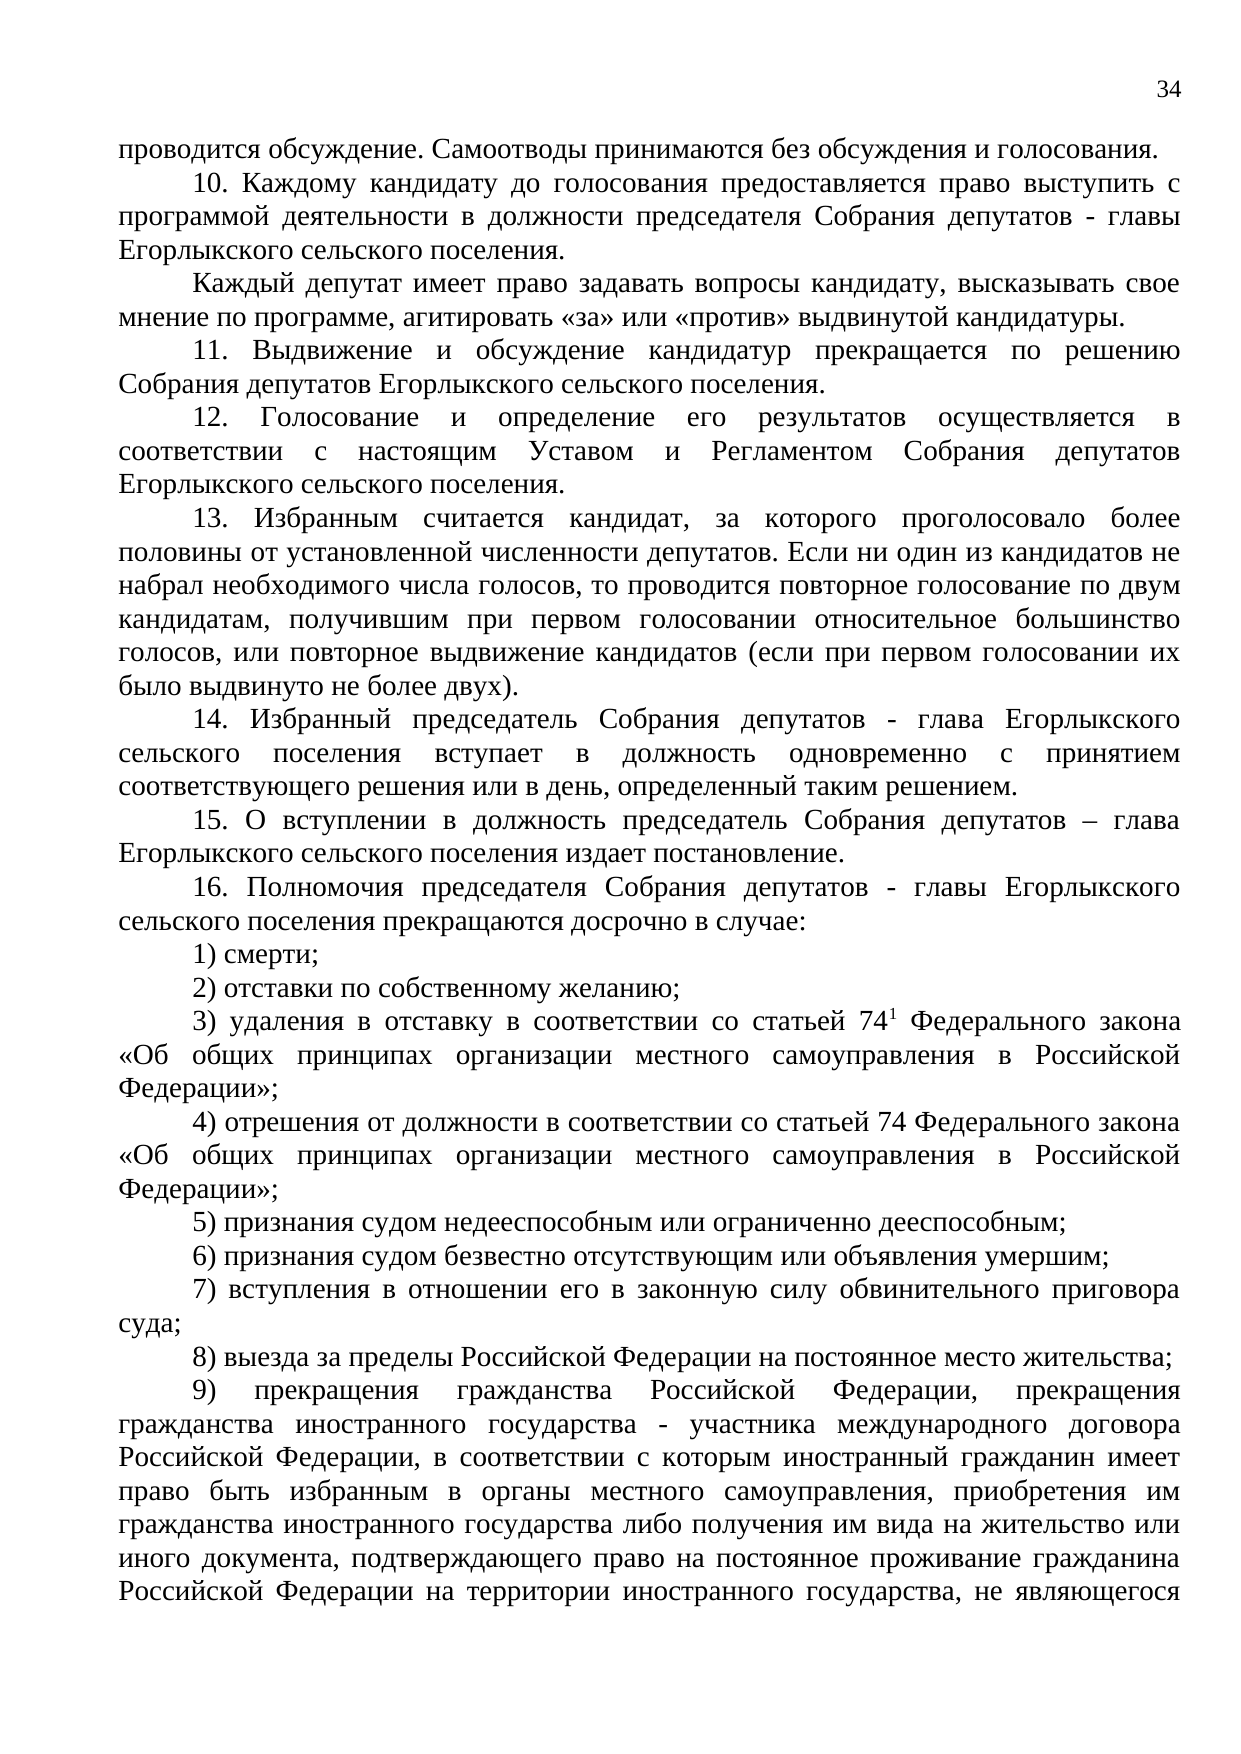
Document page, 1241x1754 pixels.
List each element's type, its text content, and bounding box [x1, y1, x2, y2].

text 10. Каждому кандидату до голосования предоставляется право выступить с программой деятельности в должности председателя Собрания депутатов - главы Егорлыкского сельского поселения. [118, 165, 1181, 265]
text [118, 131, 1181, 165]
text 16. Полномочия председателя Собрания депутатов - главы Егорлыкского сельского поселения прекращаются досрочно в случае: [118, 869, 1181, 936]
text 4) отрешения от должности в соответствии со статьей 74 Федерального закона «Об общих принципах организации местного самоуправления в Российской Федерации»; [118, 1104, 1181, 1204]
text 6) признания судом безвестно отсутствующим или объявления умершим; [118, 1238, 1181, 1272]
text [118, 1372, 1181, 1607]
text 12. Голосование и определение его результатов осуществляется в соответствии с настоящим Уставом и Регламентом Собрания депутатов Егорлыкского сельского поселения. [118, 399, 1181, 500]
text 1) смерти; [118, 936, 1181, 970]
text 3) удаления в отставку в соответствии со статьей 741 Федерального закона «Об общих принципах организации местного самоуправления в Российской Федерации»; [118, 1003, 1181, 1104]
text 14. Избранный председатель Собрания депутатов - глава Егорлыкского сельского поселения вступает в должность одновременно с принятием соответствующего решения или в день, определенный таким решением. [118, 701, 1181, 802]
text 13. Избранным считается кандидат, за которого проголосовало более половины от установленной численности депутатов. Если ни один из кандидатов не набрал необходимого числа голосов, то проводится повторное голосование по двум кандидатам, получившим при первом голосовании относительное большинство голосов, или повторное выдвижение кандидатов (если при первом голосовании их было выдвинуто не более двух). [118, 500, 1181, 701]
text 15. О вступлении в должность председатель Собрания депутатов – глава Егорлыкского сельского поселения издает постановление. [118, 802, 1181, 869]
text 8) выезда за пределы Российской Федерации на постоянное место жительства; [118, 1339, 1181, 1372]
text 2) отставки по собственному желанию; [118, 970, 1181, 1003]
text 11. Выдвижение и обсуждение кандидатур прекращается по решению Собрания депутатов Егорлыкского сельского поселения. [118, 332, 1181, 399]
text 5) признания судом недееспособным или ограниченно дееспособным; [118, 1204, 1181, 1238]
text Каждый депутат имеет право задавать вопросы кандидату, высказывать свое мнение по программе, агитировать «за» или «против» выдвинутой кандидатуры. [118, 265, 1181, 332]
text 7) вступления в отношении его в законную силу обвинительного приговора суда; [118, 1272, 1181, 1339]
